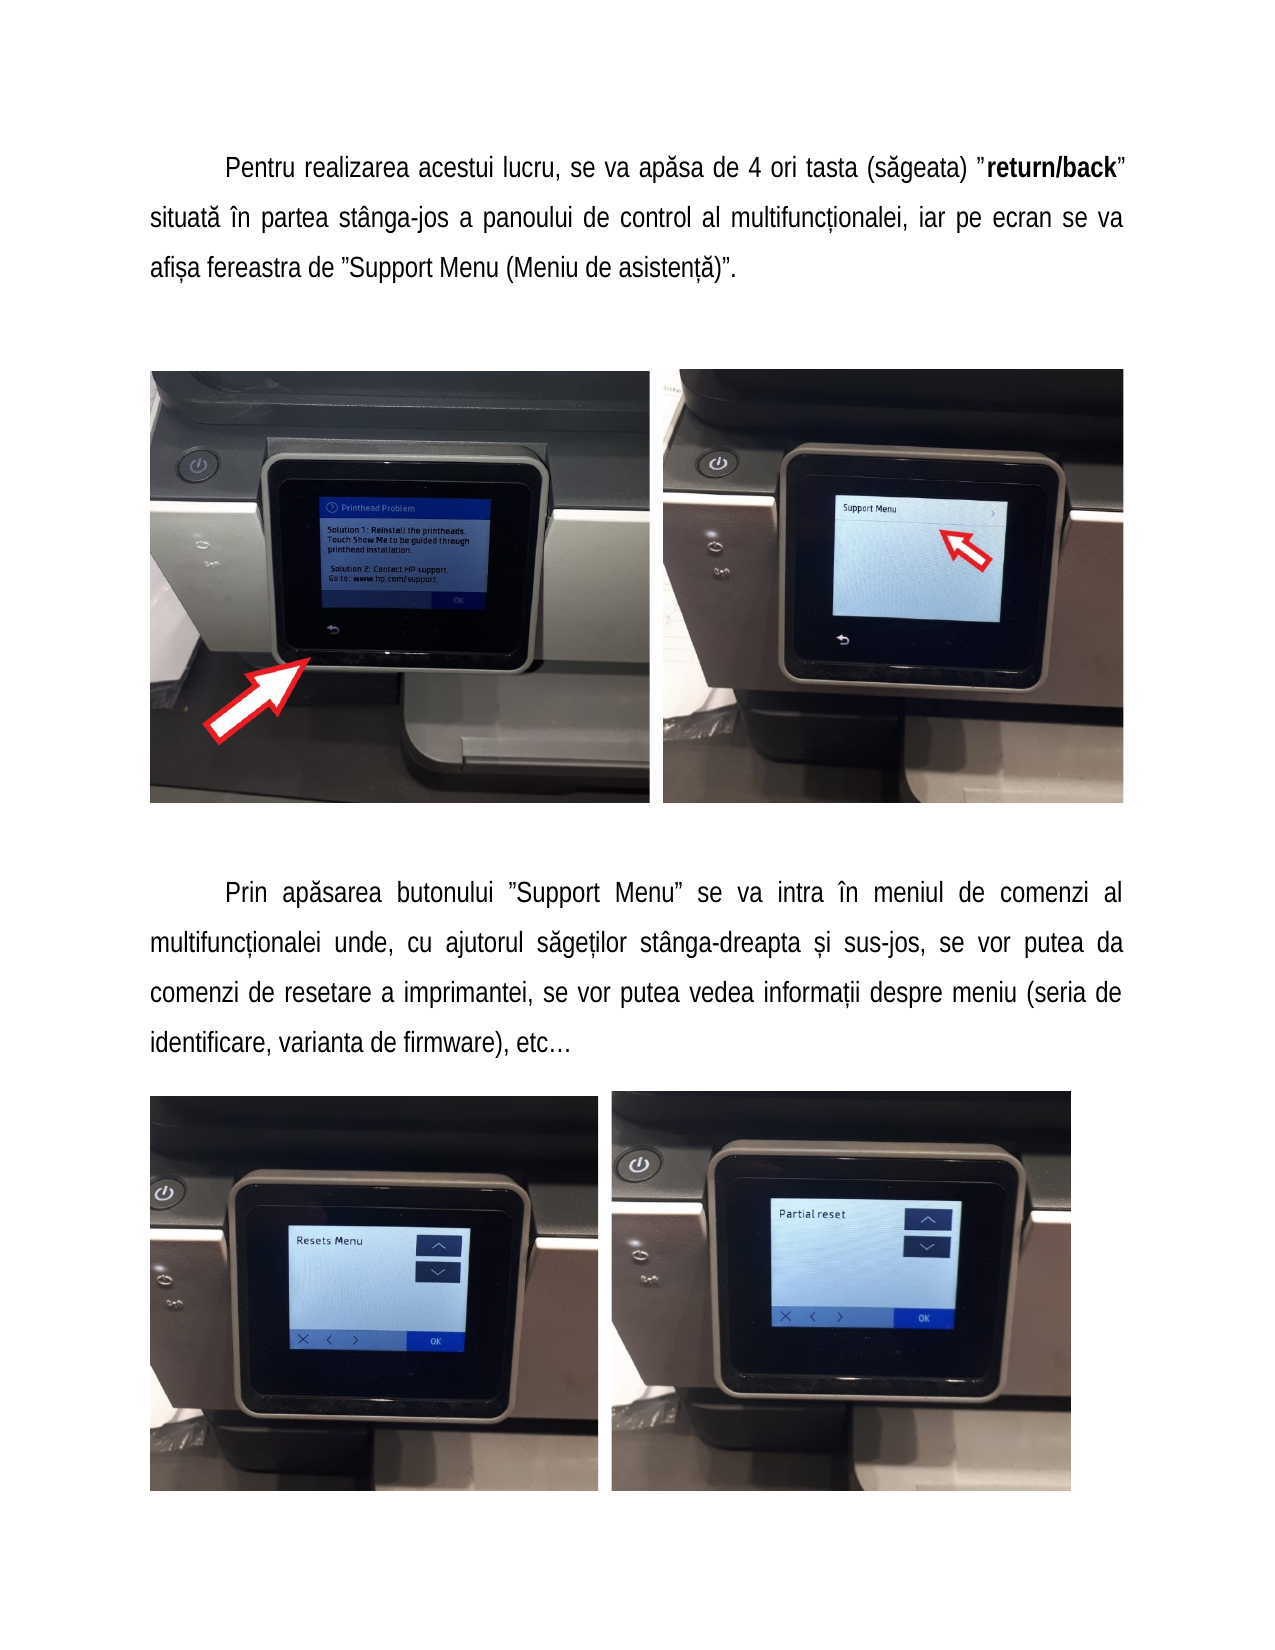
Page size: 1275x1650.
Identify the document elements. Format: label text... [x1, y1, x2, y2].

picture [611, 1091, 1071, 1491]
text Prin apăsarea butonului ”Support Menu” se va intra în meniul de comenzi al multifuncționalei unde, cu ajutorul săgeților stânga-dreapta și sus-jos, se vor putea da comenzi de resetare a imprimantei, se vor putea vedea informații despre meniu (seria de identificare, varianta de firmware), etc… [150, 875, 1125, 1058]
picture [150, 1096, 599, 1491]
picture [150, 371, 650, 803]
picture [663, 369, 1124, 803]
text Pentru realizarea acestui lucru, se va apăsa de 4 ori tasta (săgeata) ”return/back” situată în partea stânga-jos a panoului de control al multifuncționalei, iar pe ecran se va afișa fereastra de ”Support Menu (Meniu de asistență)”. [150, 150, 1125, 284]
